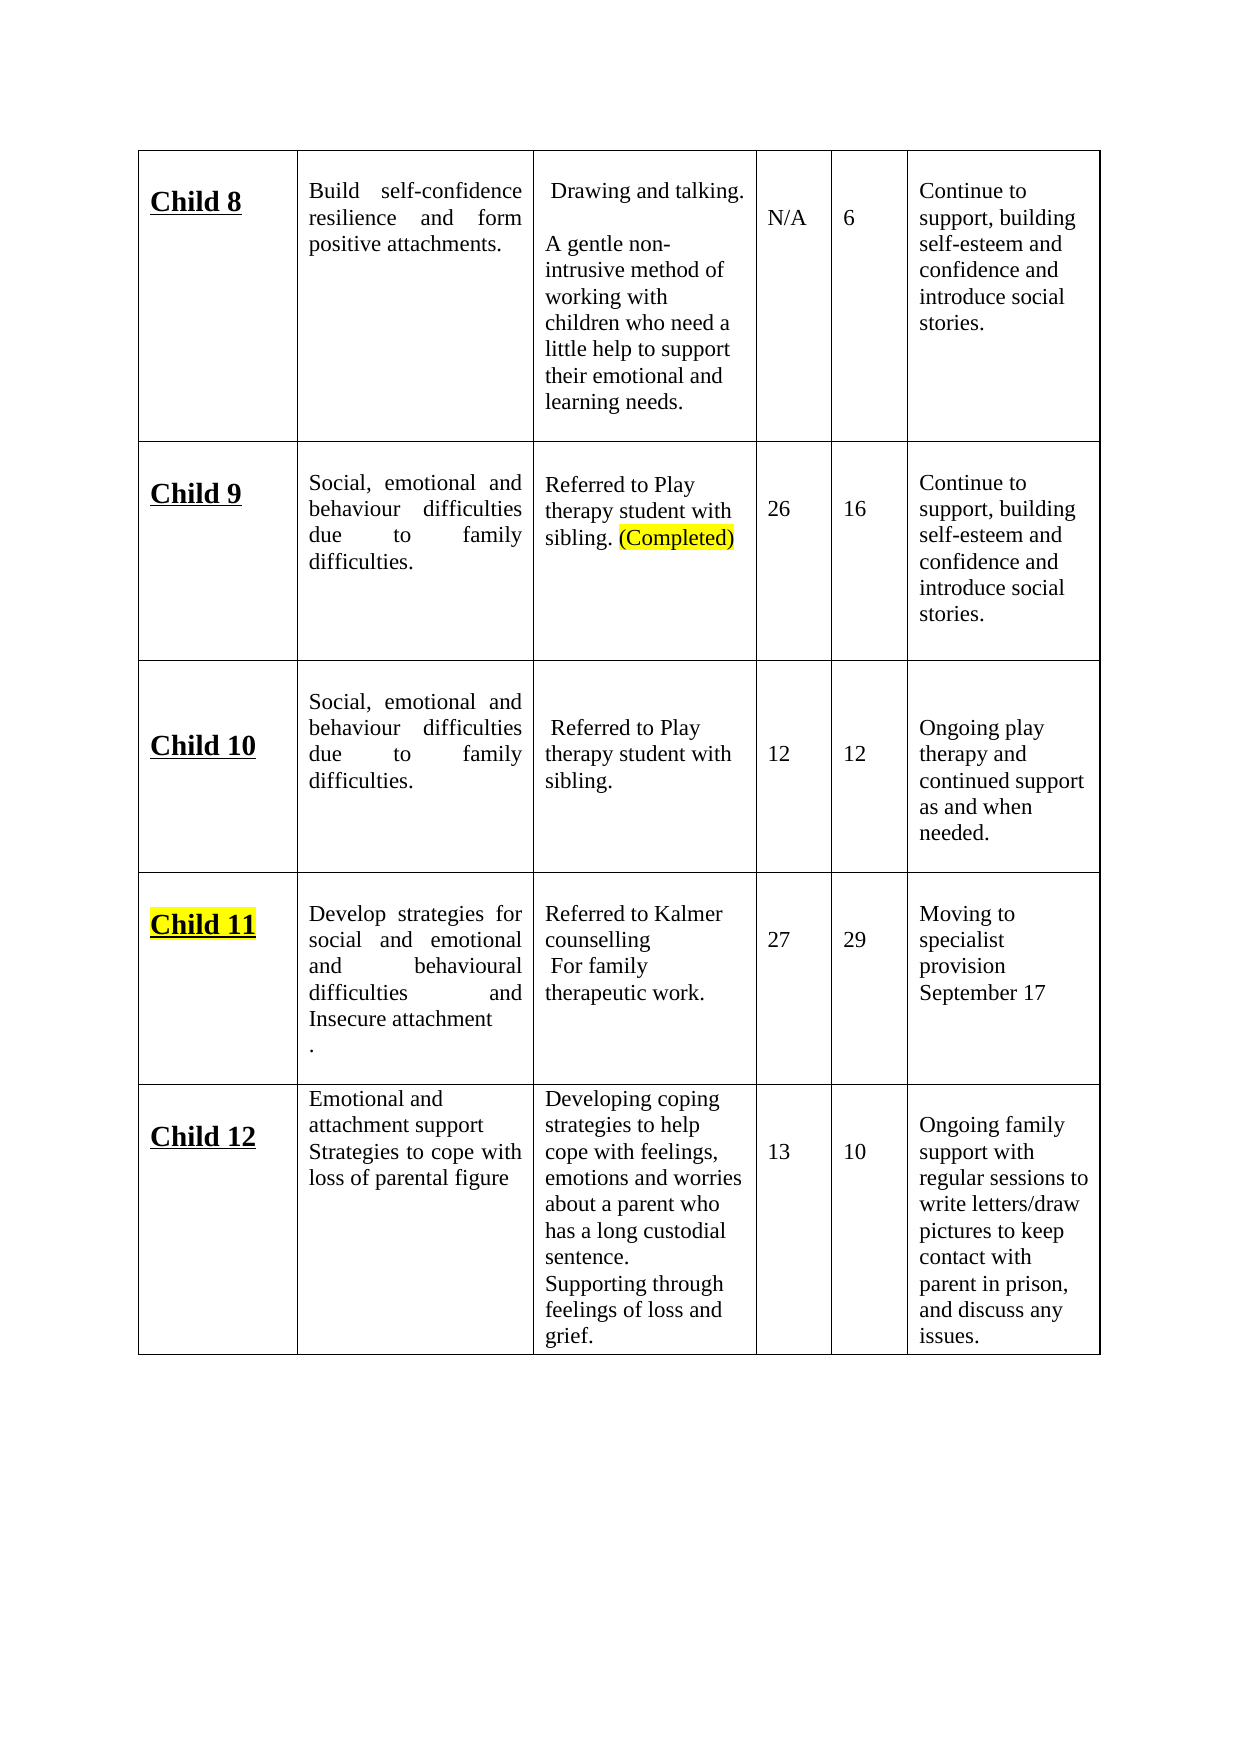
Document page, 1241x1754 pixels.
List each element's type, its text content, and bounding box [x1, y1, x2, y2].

table_cell Child 10 [139, 661, 297, 872]
table_cell 13 [757, 1085, 831, 1354]
table_cell Ongoing play therapy and continued support as and when needed. [908, 661, 1099, 872]
table_cell 27 [757, 873, 831, 1084]
table_cell 16 [832, 442, 907, 660]
table_cell Develop strategies for social and emotional and behavioural difficulties and Insecure attachment . [298, 873, 533, 1084]
table_cell Child 12 [139, 1085, 297, 1354]
table_cell Moving to specialist provision September 17 [908, 873, 1099, 1084]
table_cell 12 [832, 661, 907, 872]
table_cell Emotional and attachment support Strategies to cope with loss of parental figure [298, 1085, 533, 1354]
table_cell 10 [832, 1085, 907, 1354]
table_cell Referred to Play therapy student with sibling. (Completed) [534, 442, 756, 660]
table_cell Developing coping strategies to help cope with feelings, emotions and worries about a parent who has a long custodial sentence. Supporting through feelings of loss and grief. [534, 1085, 756, 1354]
table_cell 26 [757, 442, 831, 660]
table_cell 29 [832, 873, 907, 1084]
table_cell Ongoing family support with regular sessions to write letters/draw pictures to keep contact with parent in prison, and discuss any issues. [908, 1085, 1099, 1354]
table_cell Social, emotional and behaviour difficulties due to family difficulties. [298, 442, 533, 660]
table_cell 12 [757, 661, 831, 872]
table_cell 6 [832, 151, 907, 441]
table_cell Child 11 [139, 873, 297, 1084]
table_cell Continue to support, building self-esteem and confidence and introduce social stories. [908, 442, 1099, 660]
table_cell Drawing and talking. A gentle non- intrusive method of working with children who need a little help to support their emotional and learning needs. [534, 151, 756, 441]
table_cell Build self-confidence resilience and form positive attachments. [298, 151, 533, 441]
table_cell Child 9 [139, 442, 297, 660]
table_cell Social, emotional and behaviour difficulties due to family difficulties. [298, 661, 533, 872]
table_cell N/A [757, 151, 831, 441]
table_cell Referred to Kalmer counselling For family therapeutic work. [534, 873, 756, 1084]
table_cell Continue to support, building self-esteem and confidence and introduce social stories. [908, 151, 1099, 441]
table_cell Referred to Play therapy student with sibling. [534, 661, 756, 872]
table_cell Child 8 [139, 151, 297, 441]
